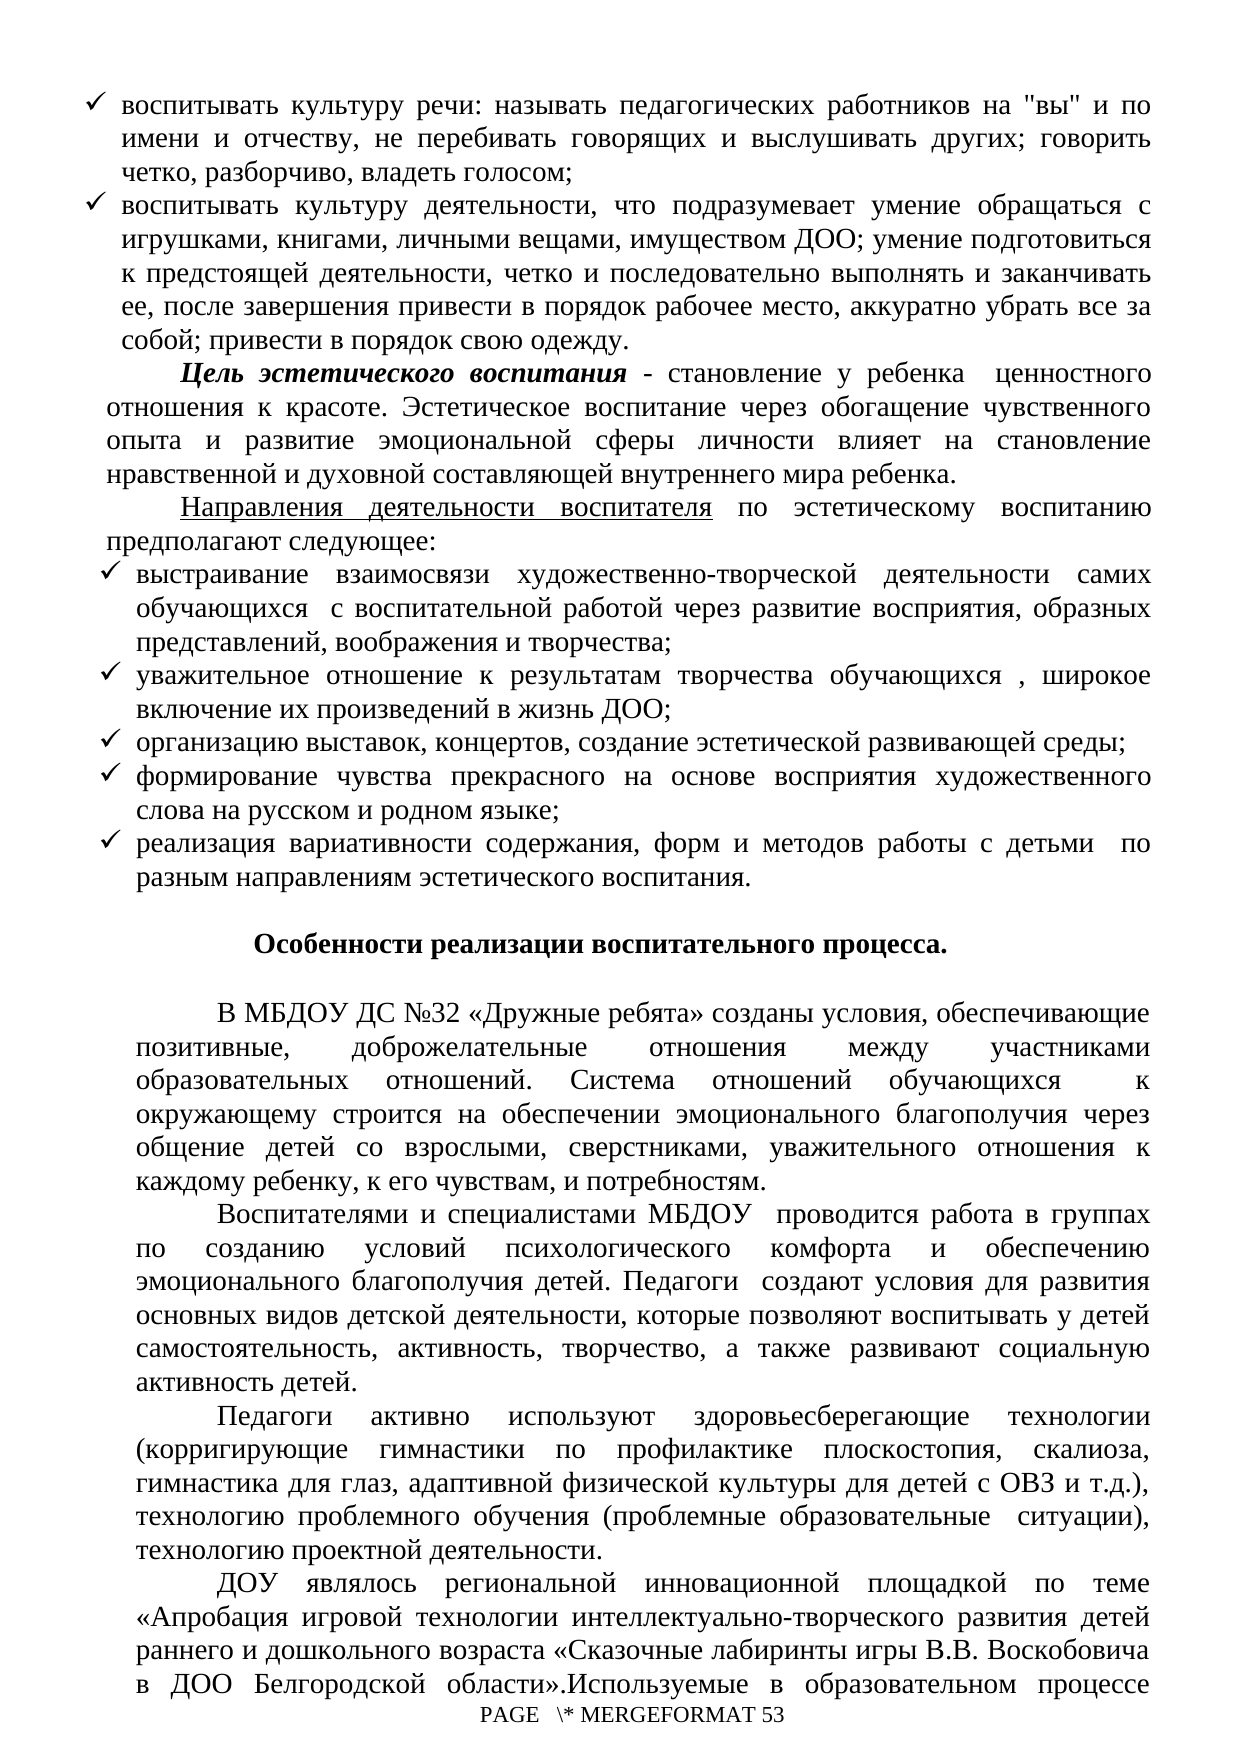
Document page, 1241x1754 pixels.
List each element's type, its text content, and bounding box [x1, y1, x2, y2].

list организацию выставок, концертов, создание эстетической развивающей среды; [98, 724, 1152, 758]
list воспитывать культуру деятельности, что подразумевает умение обращаться с игрушками, книгами, личными вещами, имуществом ДОО; умение подготовиться к предстоящей деятельности, четко и последовательно выполнять и заканчивать ее, после завершения привести в порядок рабочее место, аккуратно убрать все за собой; привести в порядок свою одежду. [83, 187, 1152, 355]
list реализация вариативности содержания, форм и методов работы с детьми по разным направлениям эстетического воспитания. [98, 825, 1152, 892]
list уважительное отношение к результатам творчества обучающихся , широкое включение их произведений в жизнь ДОО; [98, 657, 1152, 724]
text Воспитателями и специалистами МБДОУ проводится работа в группах по созданию условий психологического комфорта и обеспечению эмоционального благополучия детей. Педагоги создают условия для развития основных видов детской деятельности, которые позволяют воспитывать у детей самостоятельность, активность, творчество, а также развивают социальную активность детей. [136, 1196, 1151, 1398]
list выстраивание взаимосвязи художественно-творческой деятельности самих обучающихся с воспитательной работой через развитие восприятия, образных представлений, воображения и творчества; [98, 557, 1152, 657]
text Направления деятельности воспитателя по эстетическому воспитанию предполагают следующее: [106, 489, 1152, 557]
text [136, 1565, 1151, 1699]
list формирование чувства прекрасного на основе восприятия художественного слова на русском и родном языке; [98, 758, 1152, 825]
text Цель эстетического воспитания - становление у ребенка ценностного отношения к красоте. Эстетическое воспитание через обогащение чувственного опыта и развитие эмоциональной сферы личности влияет на становление нравственной и духовной составляющей внутреннего мира ребенка. [106, 355, 1152, 489]
list воспитывать культуру речи: называть педагогических работников на "вы" и по имени и отчеству, не перебивать говорящих и выслушивать других; говорить четко, разборчиво, владеть голосом; [83, 87, 1152, 187]
text В МБДОУ ДС №32 «Дружные ребята» созданы условия, обеспечивающие позитивные, доброжелательные отношения между участниками образовательных отношений. Система отношений обучающихся к окружающему строится на обеспечении эмоционального благополучия через общение детей со взрослыми, сверстниками, уважительного отношения к каждому ребенку, к его чувствам, и потребностям. [136, 995, 1151, 1196]
text Педагоги активно используют здоровьесберегающие технологии (корригирующие гимнастики по профилактике плоскостопия, скалиоза, гимнастика для глаз, адаптивной физической культуры для детей с ОВЗ и т.д.), технологию проблемного обучения (проблемные образовательные ситуации), технологию проектной деятельности. [136, 1398, 1151, 1565]
text Особенности реализации воспитательного процесса. [106, 926, 1152, 959]
